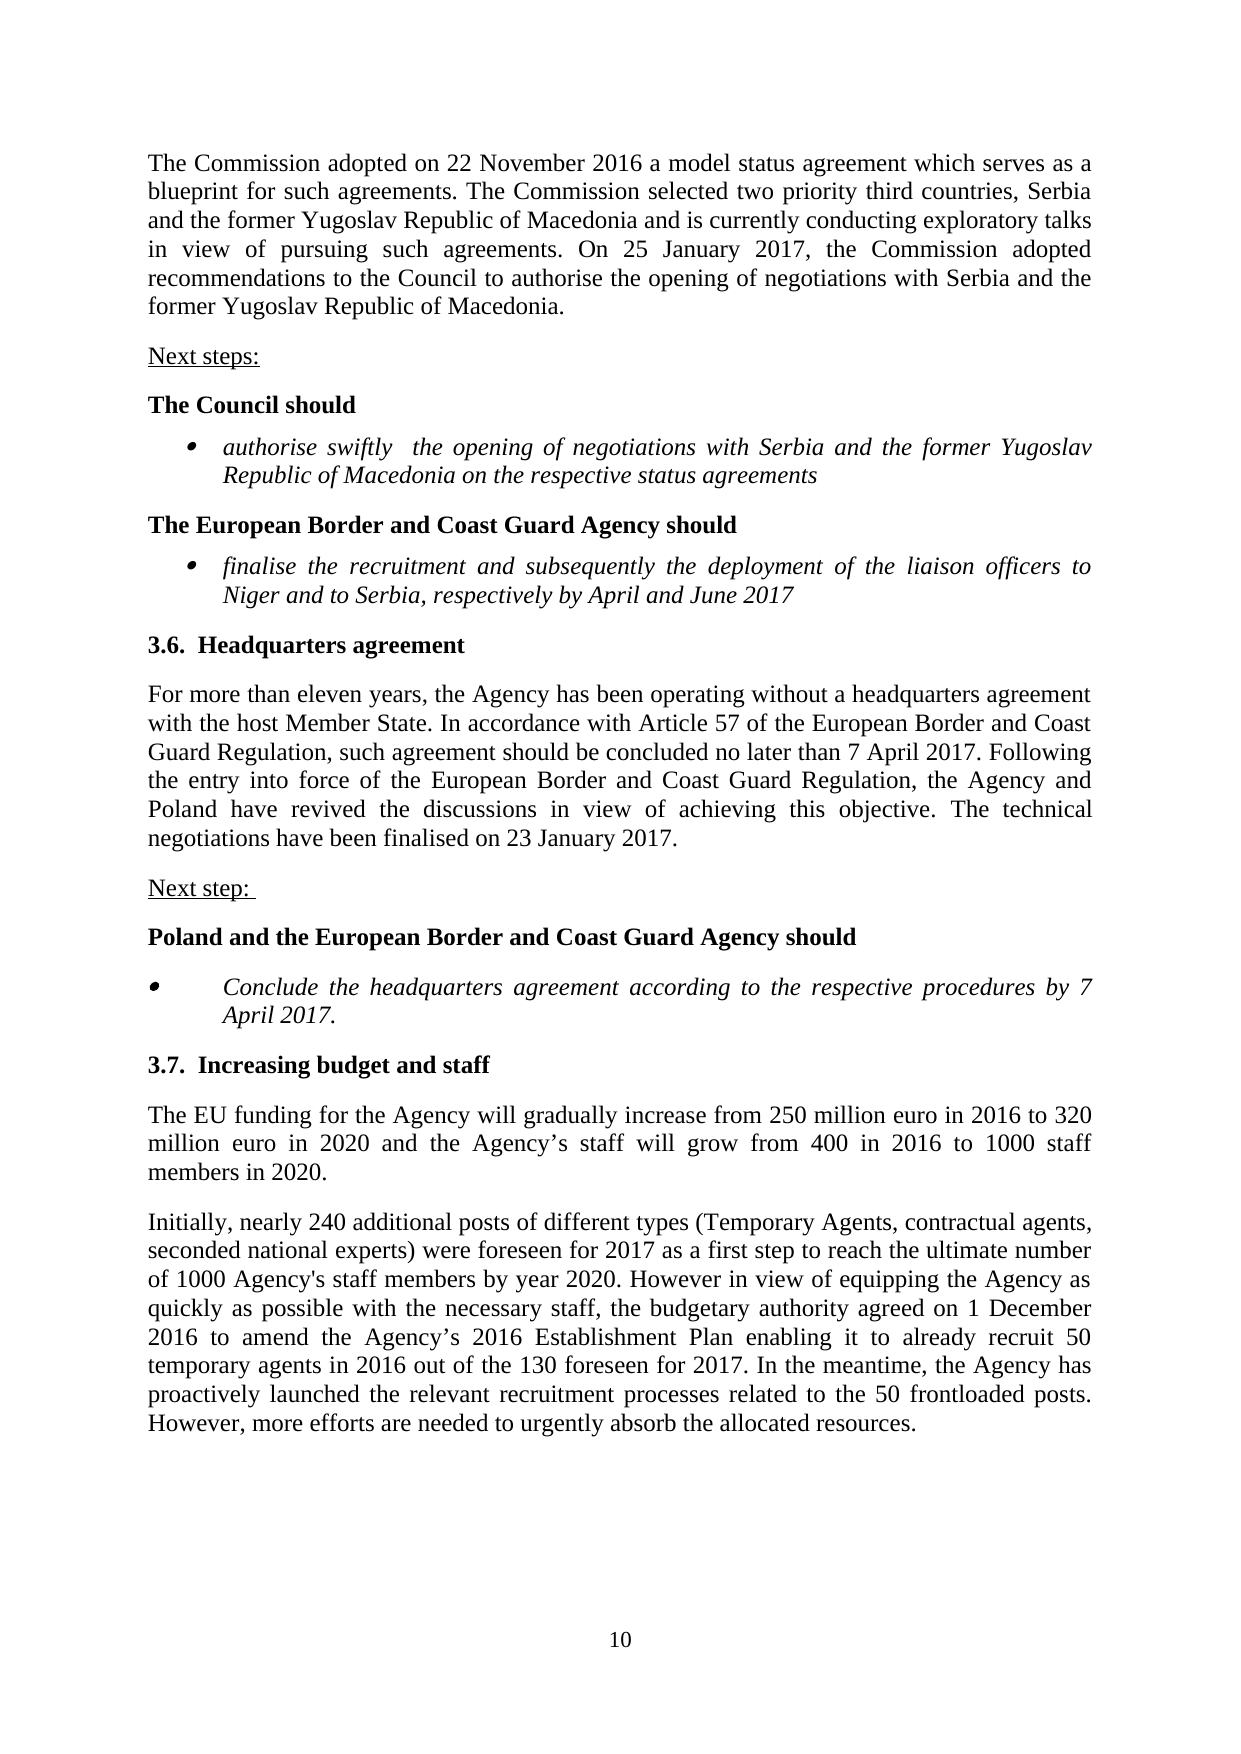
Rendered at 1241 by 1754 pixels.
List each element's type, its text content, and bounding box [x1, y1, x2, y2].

text 3.6. Headquarters agreement [148, 630, 1093, 658]
list Conclude the headquarters agreement according to the respective procedures by 7 April 2017. [148, 972, 1093, 1029]
list authorise swiftly the opening of negotiations with Serbia and the former Yugoslav Republic of Macedonia on the respective status agreements [185, 432, 1093, 489]
text Poland and the European Border and Coast Guard Agency should [148, 922, 1093, 951]
text For more than eleven years, the Agency has been operating without a headquarters agreement with the host Member State. In accordance with Article 57 of the European Border and Coast Guard Regulation, such agreement should be concluded no later than 7 April 2017. Following the entry into force of the European Border and Coast Guard Regulation, the Agency and Poland have revived the discussions in view of achieving this objective. The technical negotiations have been finalised on 23 January 2017. [148, 679, 1093, 852]
text Next step: [148, 873, 1093, 901]
text Next steps: [148, 341, 1093, 370]
list finalise the recruitment and subsequently the deployment of the liaison officers to Niger and to Serbia, respectively by April and June 2017 [185, 551, 1093, 609]
text 3.7. Increasing budget and staff [148, 1050, 1093, 1079]
text The EU funding for the Agency will gradually increase from 250 million euro in 2016 to 320 million euro in 2020 and the Agency’s staff will grow from 400 in 2016 to 1000 staff members in 2020. [148, 1100, 1093, 1186]
text The Council should [148, 391, 1093, 419]
text The European Border and Coast Guard Agency should [148, 510, 1093, 539]
list The Commission adopted on 22 November 2016 a model status agreement which serves as a blueprint for such agreements. The Commission selected two priority third countries, Serbia and the former Yugoslav Republic of Macedonia and is currently conducting exploratory talks in view of pursuing such agreements. On 25 January 2017, the Commission adopted recommendations to the Council to authorise the opening of negotiations with Serbia and the former Yugoslav Republic of Macedonia. [148, 148, 1093, 320]
text Initially, nearly 240 additional posts of different types (Temporary Agents, contractual agents, seconded national experts) were foreseen for 2017 as a first step to reach the ultimate number of 1000 Agency's staff members by year 2020. However in view of equipping the Agency as quickly as possible with the necessary staff, the budgetary authority agreed on 1 December 2016 to amend the Agency’s 2016 Establishment Plan enabling it to already recruit 50 temporary agents in 2016 out of the 130 foreseen for 2017. In the meantime, the Agency has proactively launched the relevant recruitment processes related to the 50 frontloaded posts. However, more efforts are needed to urgently absorb the allocated resources. [148, 1207, 1093, 1437]
